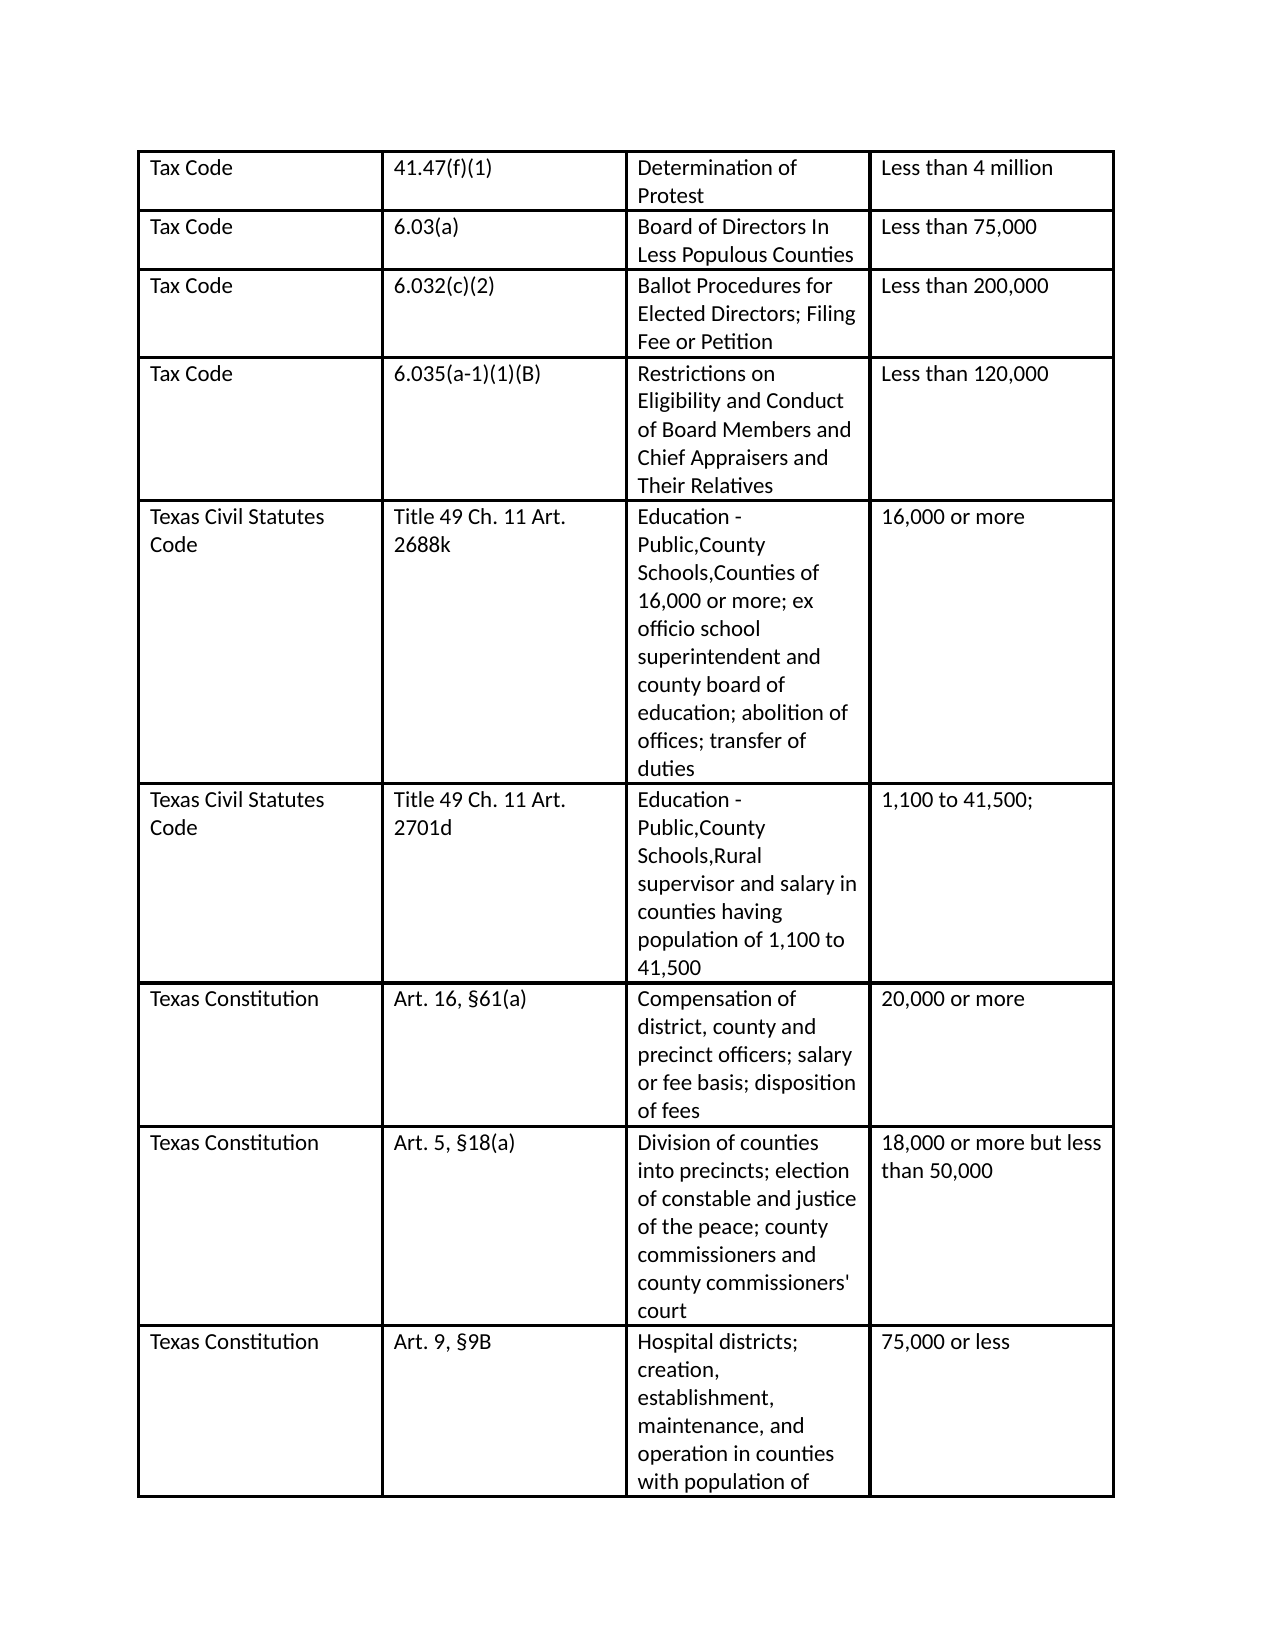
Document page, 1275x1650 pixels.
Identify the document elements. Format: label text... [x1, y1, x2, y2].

table_cell 6.03(a) [384, 212, 625, 268]
table_cell Board of Directors In Less Populous Counties [628, 212, 868, 268]
table_cell 6.035(a-1)(1)(B) [384, 359, 625, 499]
table_cell Less than 75,000 [872, 212, 1112, 268]
table_cell Texas Civil Statutes Code [140, 502, 381, 782]
table_cell Title 49 Ch. 11 Art. 2688k [384, 502, 625, 782]
table_cell Division of counties into precincts; election of constable and justice of the peace; county commissioners and county commissioners' court [628, 1128, 868, 1324]
table_cell Education - Public,County Schools,Rural supervisor and salary in counties having population of 1,100 to 41,500 [628, 785, 868, 981]
table_cell 16,000 or more [872, 502, 1112, 782]
table_cell Tax Code [140, 212, 381, 268]
table_cell Texas Constitution [140, 985, 381, 1124]
table_cell Texas Civil Statutes Code [140, 785, 381, 981]
table_cell Compensation of district, county and precinct officers; salary or fee basis; disposition of fees [628, 985, 868, 1124]
table_cell Ballot Procedures for Elected Directors; Filing Fee or Petition [628, 271, 868, 356]
table_cell 75,000 or less [872, 1327, 1112, 1495]
table_cell 1,100 to 41,500; [872, 785, 1112, 981]
table_cell Tax Code [140, 271, 381, 356]
table_cell Art. 16, §61(a) [384, 985, 625, 1124]
table_cell Title 49 Ch. 11 Art. 2701d [384, 785, 625, 981]
table_cell Hospital districts; creation, establishment, maintenance, and operation in counties with population of 75,000 or less [628, 1327, 868, 1495]
table_cell 6.032(c)(2) [384, 271, 625, 356]
table_cell Tax Code [140, 359, 381, 499]
table_cell Determination of Protest [628, 153, 868, 209]
table_cell 18,000 or more but less than 50,000 [872, 1128, 1112, 1324]
table_cell Restrictions on Eligibility and Conduct of Board Members and Chief Appraisers and Their Relatives [628, 359, 868, 499]
table_cell Less than 120,000 [872, 359, 1112, 499]
table_cell Education - Public,County Schools,Counties of 16,000 or more; ex officio school superintendent and county board of education; abolition of offices; transfer of duties [628, 502, 868, 782]
table_cell Art. 9, §9B [384, 1327, 625, 1495]
table_cell Less than 200,000 [872, 271, 1112, 356]
table_cell Less than 4 million [872, 153, 1112, 209]
table_cell 20,000 or more [872, 985, 1112, 1124]
table_cell Art. 5, §18(a) [384, 1128, 625, 1324]
table_cell Texas Constitution [140, 1128, 381, 1324]
table_cell 41.47(f)(1) [384, 153, 625, 209]
table_cell Texas Constitution [140, 1327, 381, 1495]
table_cell Tax Code [140, 153, 381, 209]
